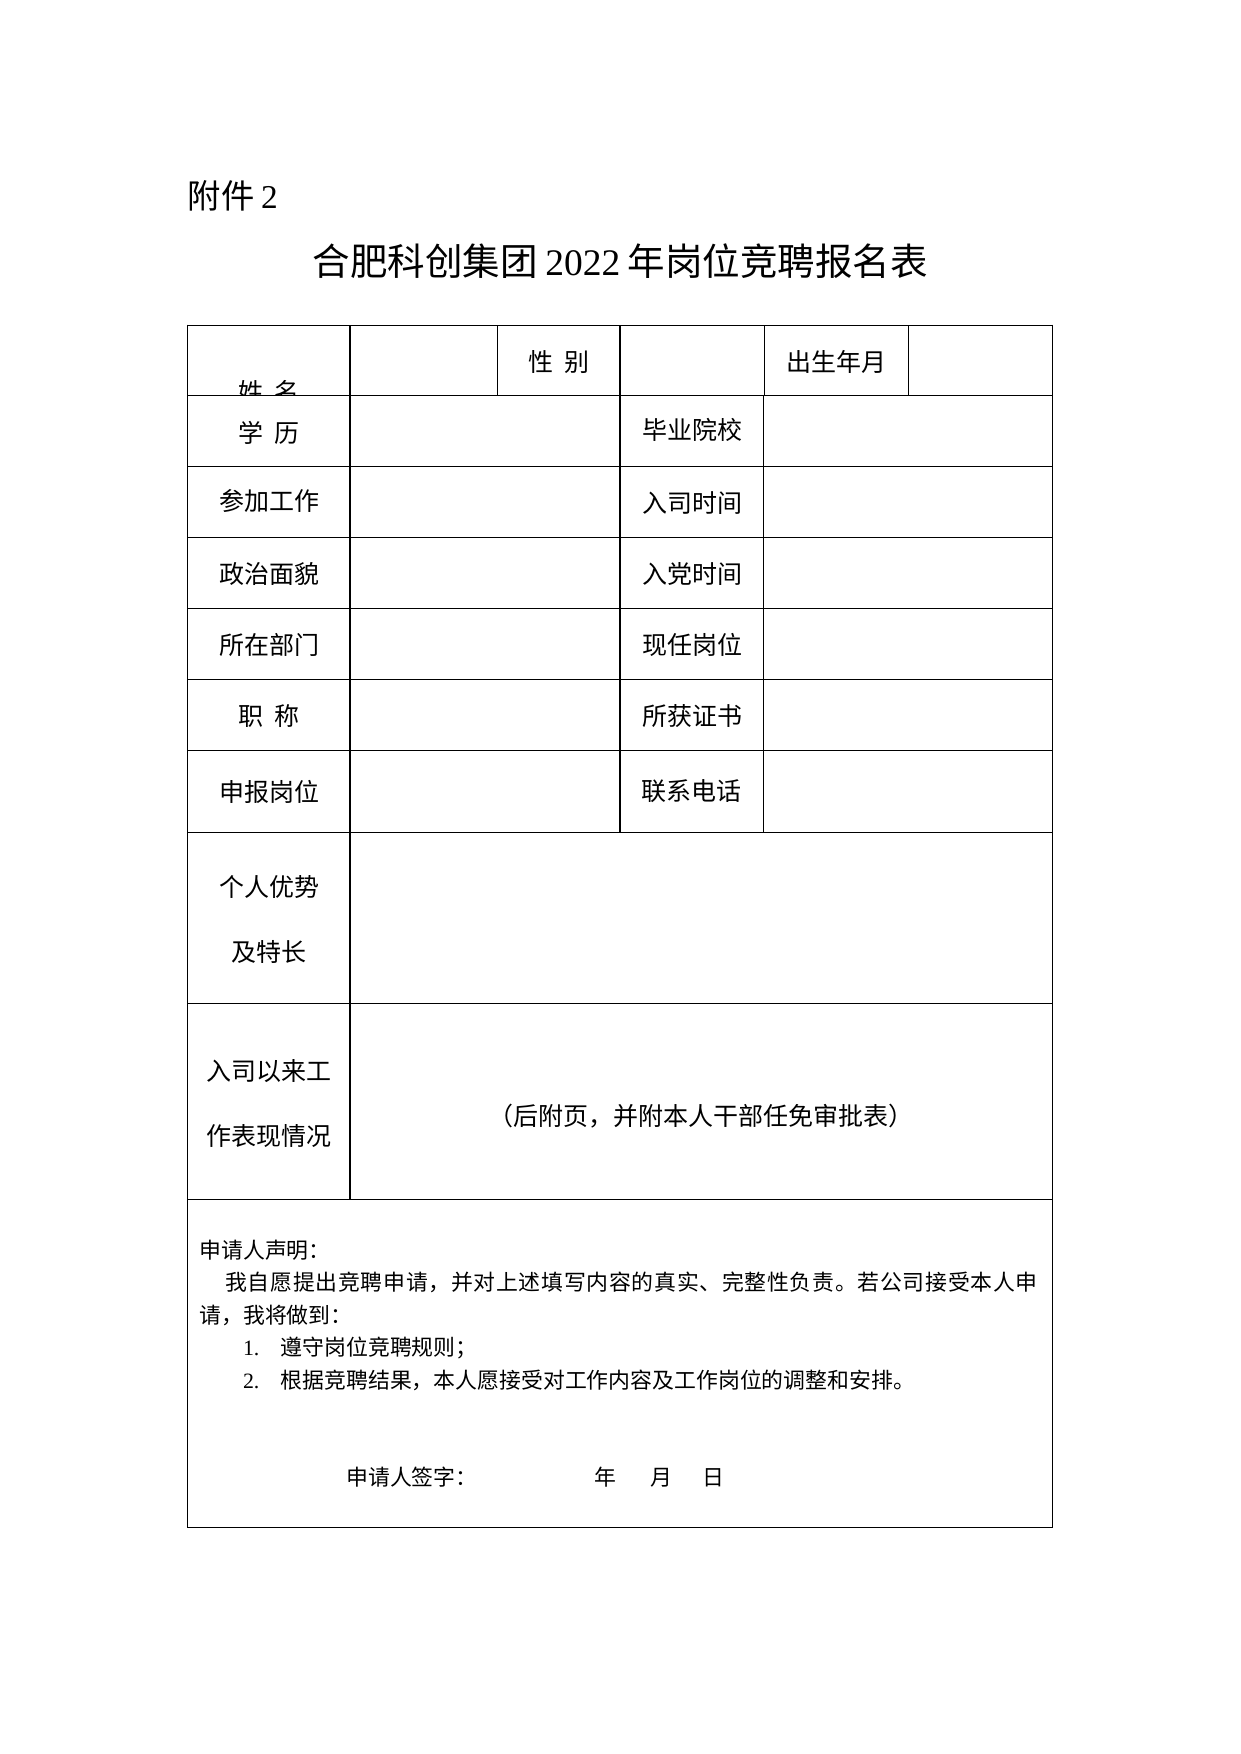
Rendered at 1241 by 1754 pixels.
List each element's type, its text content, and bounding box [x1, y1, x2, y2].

table_cell 申请人声明： 我自愿提出竞聘申请，并对上述填写内容的真实、完整性负责。若公司接受本人申请，我将做到： 遵守岗位竞聘规则； 根据竞聘结果，本人愿接受对工作内容及工作岗位的调整和安排。 申请人签字： 年 月 日 [188, 1200, 1052, 1527]
table_header 出生年月 [765, 326, 908, 395]
table_cell [764, 680, 1052, 749]
table_header [909, 326, 1052, 395]
table_cell 参加工作 时间 [188, 467, 349, 537]
table_cell 现任岗位 [621, 609, 763, 679]
table_cell 入司以来工作表现情况 [188, 1004, 349, 1199]
table_cell 所在部门 [188, 609, 349, 679]
table_cell [351, 538, 619, 608]
table_cell [764, 609, 1052, 679]
table_cell [351, 396, 619, 466]
table_header 姓 名 [188, 326, 349, 395]
table_cell [764, 467, 1052, 537]
table_cell [351, 833, 1052, 1003]
table_cell 毕业院校及专业 [621, 396, 763, 466]
text 合肥科创集团2022年岗位竞聘报名表 [187, 227, 1053, 292]
text 附件2 [187, 162, 1053, 227]
table_cell [351, 467, 619, 537]
table_cell 入党时间 [621, 538, 763, 608]
table_cell 申报岗位 [188, 751, 349, 832]
table_cell 入司时间 [621, 467, 763, 537]
table_cell [351, 680, 619, 749]
table_cell 政治面貌 [188, 538, 349, 608]
table_cell 联系电话 [621, 751, 763, 832]
table_cell （后附页，并附本人干部任免审批表） [351, 1004, 1052, 1199]
table_header [621, 326, 764, 395]
table_cell [764, 751, 1052, 832]
table_cell 学 历 [188, 396, 349, 466]
table_cell 个人优势 及特长 [188, 833, 349, 1003]
table_cell 所获证书 [621, 680, 763, 749]
table_header [351, 326, 497, 395]
table_cell [764, 396, 1052, 466]
table_cell 职 称 [188, 680, 349, 749]
table_cell [351, 609, 619, 679]
table_cell [764, 538, 1052, 608]
table_cell [351, 751, 619, 832]
table_header 性 别 [498, 326, 619, 395]
